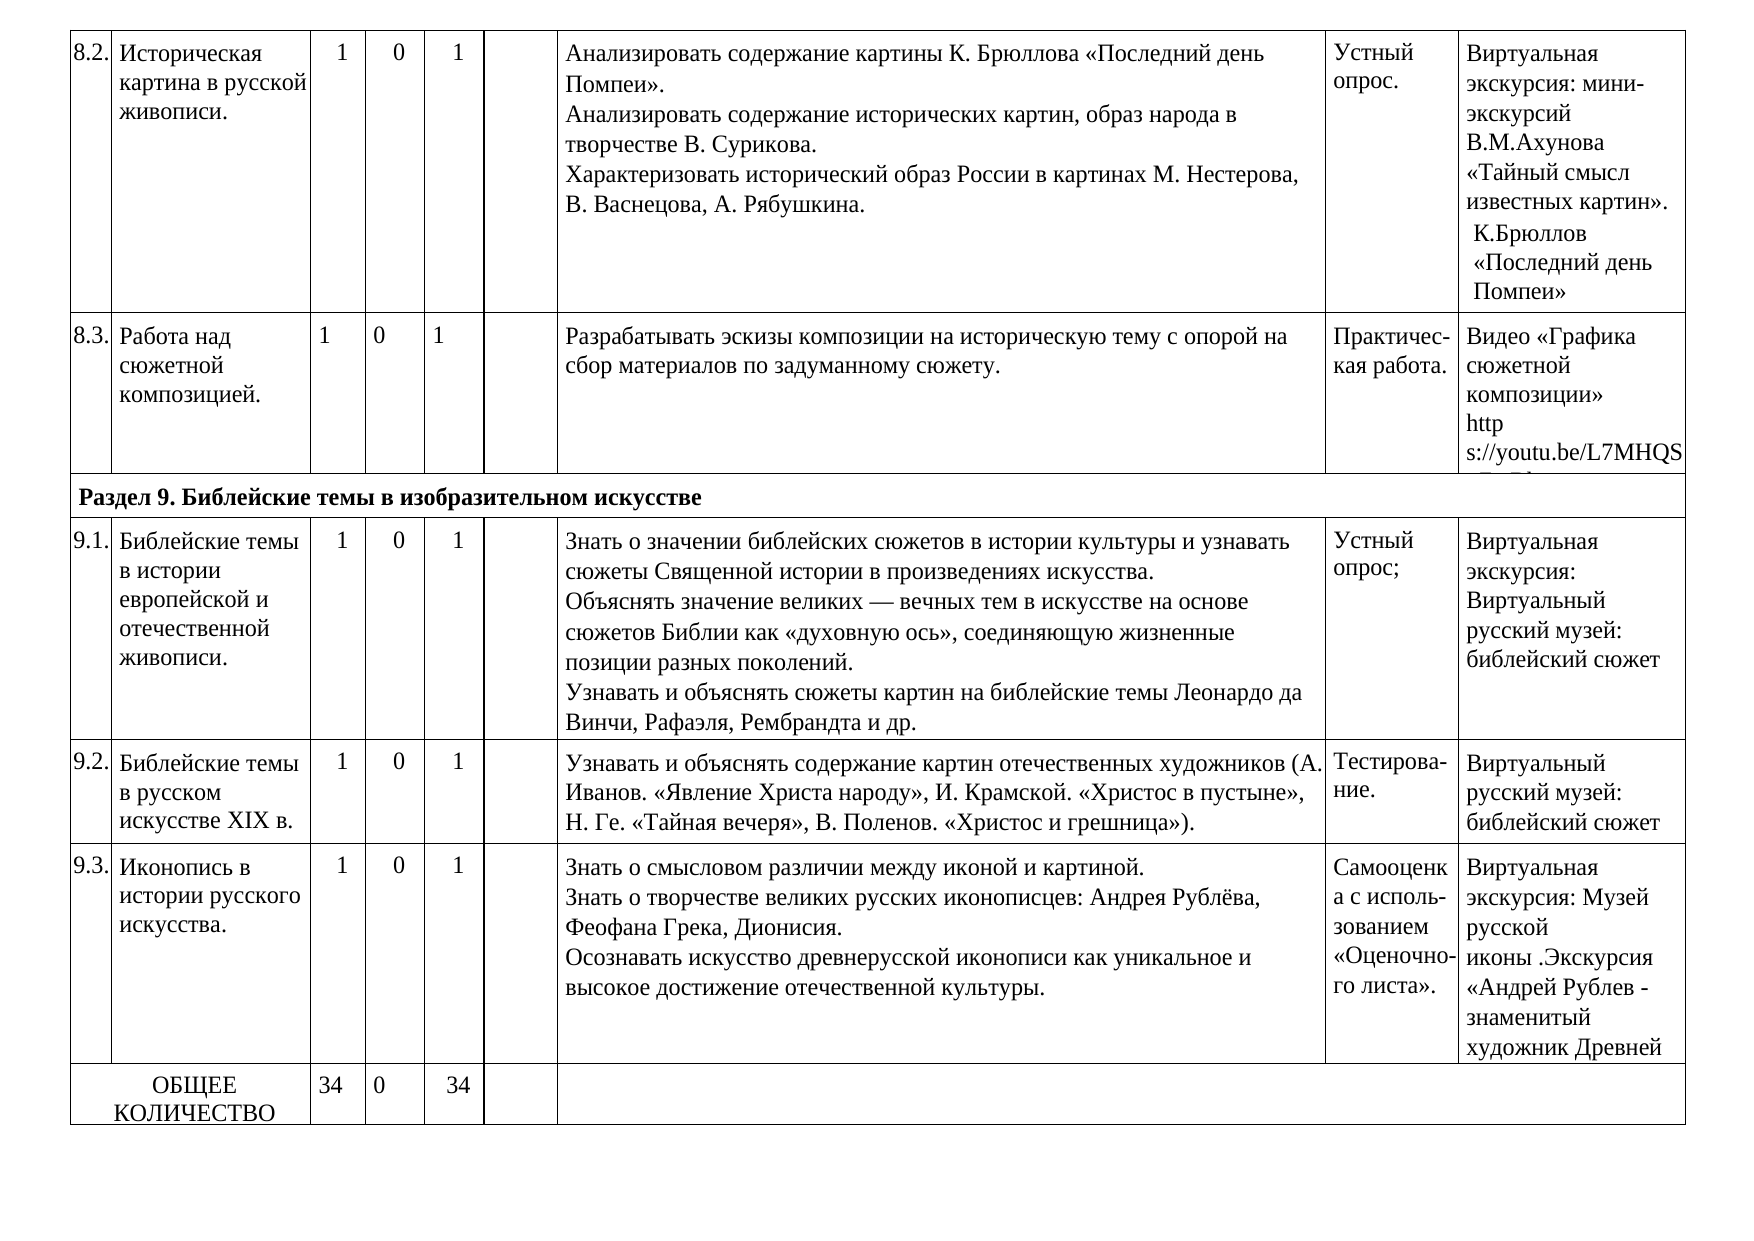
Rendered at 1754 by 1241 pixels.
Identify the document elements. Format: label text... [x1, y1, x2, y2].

table_cell [485, 1064, 557, 1124]
table_cell 0 [366, 1064, 424, 1124]
table_cell 1 [311, 740, 365, 842]
table_cell 1 [425, 313, 483, 473]
table_cell Видео «Графика сюжетной композиции» https://youtu.be/L7MHQS_ZwBk [1459, 313, 1685, 473]
table_cell Знать о смысловом различии между иконой и картиной. Знать о творчестве великих русских иконописцев: Андрея Рублёва, Феофана Грека, Дионисия. Осознавать искусство древнерусской иконописи как уникальное и высокое достижение отечественной культуры. [558, 844, 1325, 1063]
table_cell 8.2. [71, 31, 111, 312]
table_cell Библейские темы в русском искусстве XIX в. [112, 740, 310, 842]
table_cell [485, 313, 557, 473]
table_cell 34 [311, 1064, 365, 1124]
table_cell 0 [366, 844, 424, 1063]
table_cell Устный опрос; [1326, 518, 1458, 739]
table_cell Раздел 9. Библейские темы в изобразительном искусстве [71, 474, 1685, 517]
table_cell Тестирова-ние. [1326, 740, 1458, 842]
table_cell 1 [425, 844, 483, 1063]
table_cell 1 [425, 31, 483, 312]
table_cell 9.1. [71, 518, 111, 739]
table_cell Разрабатывать эскизы композиции на историческую тему с опорой на сбор материалов по задуманному сюжету. [558, 313, 1325, 473]
table_cell 0 [366, 740, 424, 842]
table_cell [485, 31, 557, 312]
table_cell 1 [425, 740, 483, 842]
table_cell Виртуальная экскурсия: Музей русской иконы .Экскурсия «Андрей Рублев - знаменитый художник Древней Руси» https://www.youtube.com/watch?v =oNthhZVy128 [1459, 844, 1685, 1063]
table_cell 0 [366, 313, 424, 473]
table_cell Библейские темы в истории европейской и отечественной живописи. [112, 518, 310, 739]
table_cell 8.3. [71, 313, 111, 473]
table_cell Узнавать и объяснять содержание картин отечественных художников (А. Иванов. «Явление Христа народу», И. Крамской. «Христос в пустыне», Н. Ге. «Тайная вечеря», В. Поленов. «Христос и грешница»). [558, 740, 1325, 842]
table_cell [558, 1064, 1685, 1124]
table_cell [485, 740, 557, 842]
table_cell Знать о значении библейских сюжетов в истории культуры и узнавать сюжеты Священной истории в произведениях искусства. Объяснять значение великих — вечных тем в искусстве на основе сюжетов Библии как «духовную ось», соединяющую жизненные позиции разных поколений. Узнавать и объяснять сюжеты картин на библейские темы Леонардо да Винчи, Рафаэля, Рембрандта и др. [558, 518, 1325, 739]
table_cell 9.3. [71, 844, 111, 1063]
table_cell 34 [425, 1064, 483, 1124]
table_cell 0 [366, 31, 424, 312]
table_cell Виртуальная экскурсия: Виртуальный русский музей: библейский сюжет [1459, 518, 1685, 739]
table_cell Самооценка с исполь-зованием «Оценочно-го листа». [1326, 844, 1458, 1063]
table_cell Историческая картина в русской живописи. [112, 31, 310, 312]
table_cell Устный опрос. [1326, 31, 1458, 312]
table_cell 0 [366, 518, 424, 739]
table_cell Виртуальная экскурсия: мини-экскурсий В.М.Ахунова «Тайный смысл известных картин». К.Брюллов «Последний день Помпеи» [1459, 31, 1685, 312]
table_cell Анализировать содержание картины К. Брюллова «Последний день Помпеи». Анализировать содержание исторических картин, образ народа в творчестве В. Сурикова. Характеризовать исторический образ России в картинах М. Нестерова, В. Васнецова, А. Рябушкина. [558, 31, 1325, 312]
table_cell ОБЩЕЕ КОЛИЧЕСТВО ЧАСОВ ПО МОДУЛЮ [71, 1064, 310, 1124]
table_cell 1 [311, 518, 365, 739]
table_cell 1 [311, 31, 365, 312]
table_cell Работа над сюжетной композицией. [112, 313, 310, 473]
table_cell [485, 518, 557, 739]
table_cell 9.2. [71, 740, 111, 842]
table_cell 1 [425, 518, 483, 739]
table_cell [485, 844, 557, 1063]
table_cell 1 [311, 313, 365, 473]
table_cell Иконопись в истории русского искусства. [112, 844, 310, 1063]
table_cell Виртуальный русский музей: библейский сюжет [1459, 740, 1685, 842]
table_cell Практичес-кая работа. [1326, 313, 1458, 473]
table_cell 1 [311, 844, 365, 1063]
